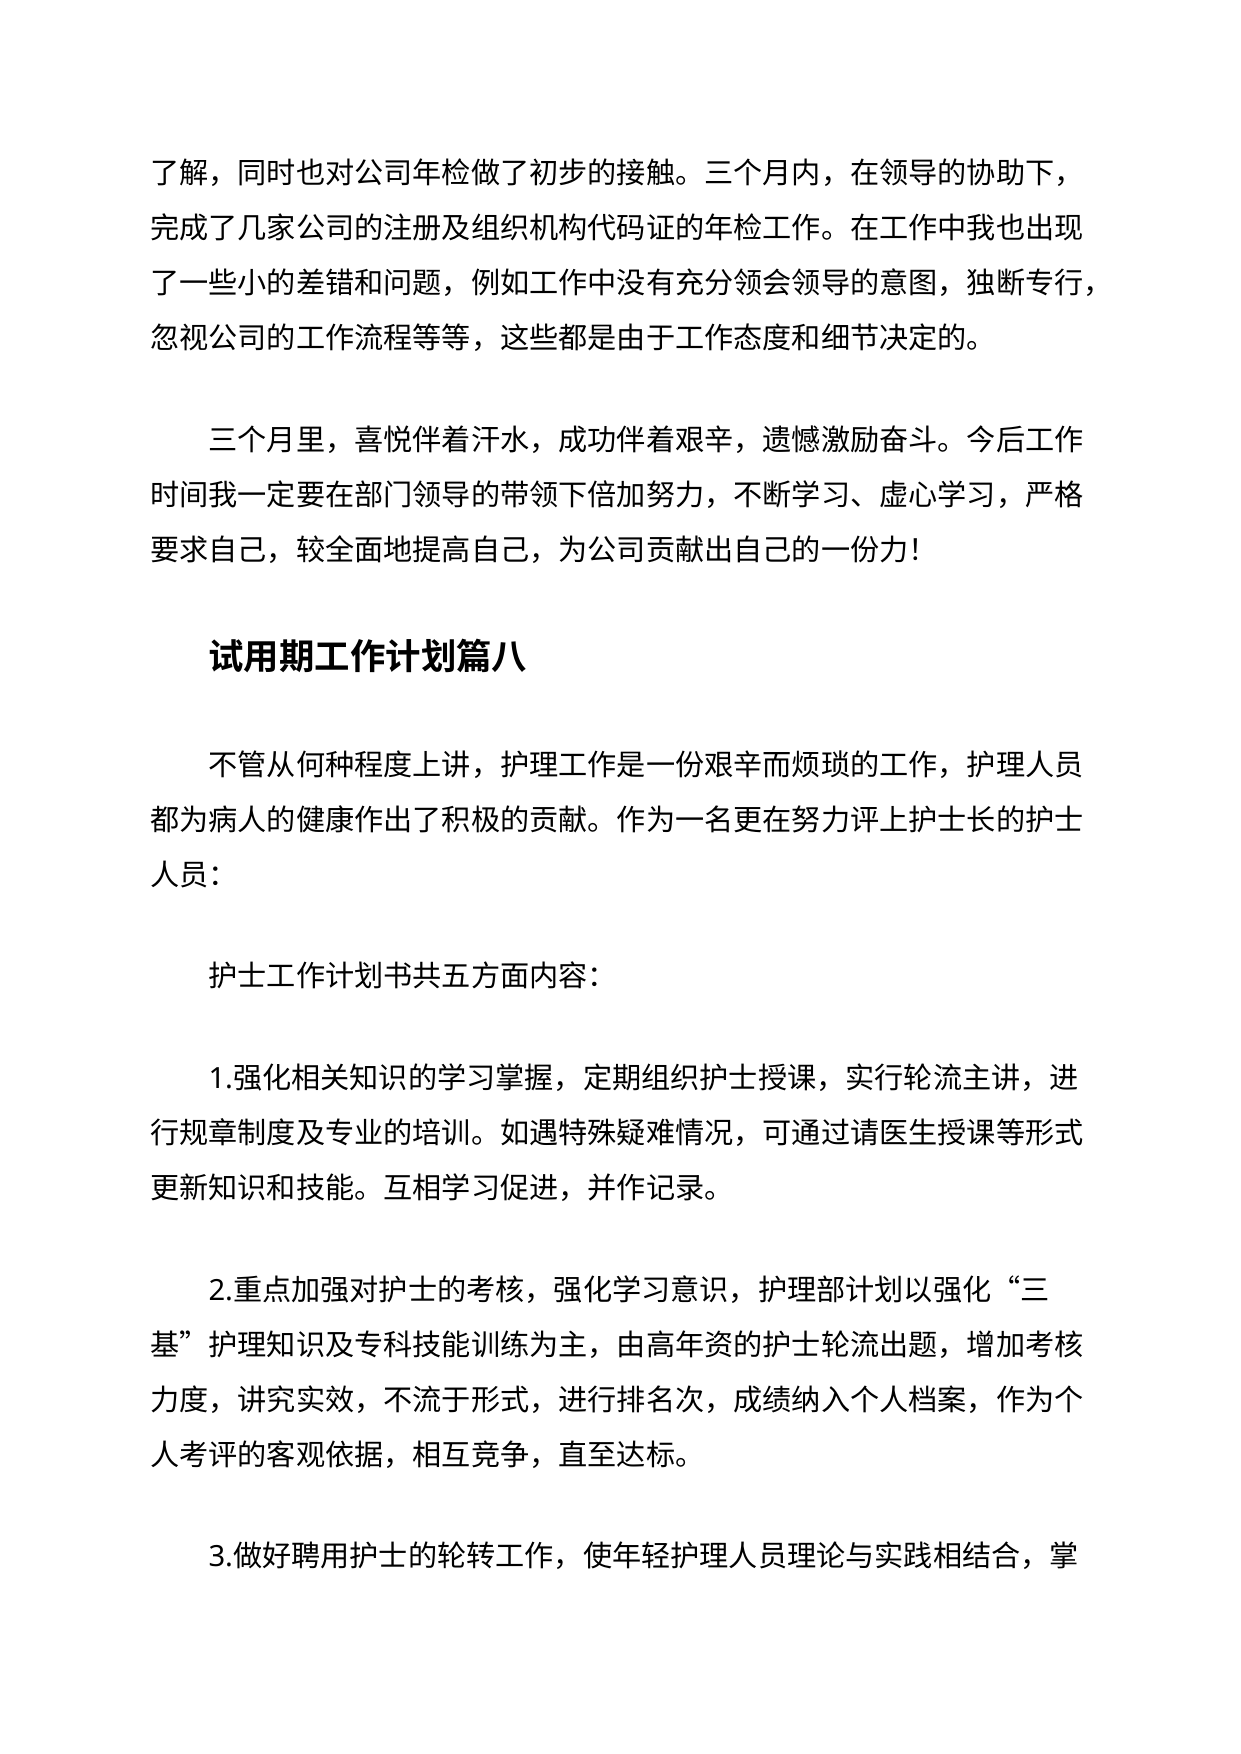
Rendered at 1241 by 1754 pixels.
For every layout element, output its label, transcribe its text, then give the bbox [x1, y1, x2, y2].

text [150, 1533, 1090, 1575]
text 1.强化相关知识的学习掌握，定期组织护士授课，实行轮流主讲，进行规章制度及专业的培训。如遇特殊疑难情况，可通过请医生授课等形式更新知识和技能。互相学习促进，并作记录。 [150, 1055, 1090, 1207]
text 护士工作计划书共五方面内容： [150, 953, 1090, 995]
text 2.重点加强对护士的考核，强化学习意识，护理部计划以强化“三基”护理知识及专科技能训练为主，由高年资的护士轮流出题，增加考核力度，讲究实效，不流于形式，进行排名次，成绩纳入个人档案，作为个人考评的客观依据，相互竞争，直至达标。 [150, 1266, 1090, 1473]
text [150, 150, 1090, 357]
text 试用期工作计划篇八 [150, 628, 1090, 679]
text 三个月里，喜悦伴着汗水，成功伴着艰辛，遗憾激励奋斗。今后工作时间我一定要在部门领导的带领下倍加努力，不断学习、虚心学习，严格要求自己，较全面地提高自己，为公司贡献出自己的一份力！ [150, 416, 1090, 568]
text 不管从何种程度上讲，护理工作是一份艰辛而烦琐的工作，护理人员都为病人的健康作出了积极的贡献。作为一名更在努力评上护士长的护士人员： [150, 741, 1090, 893]
